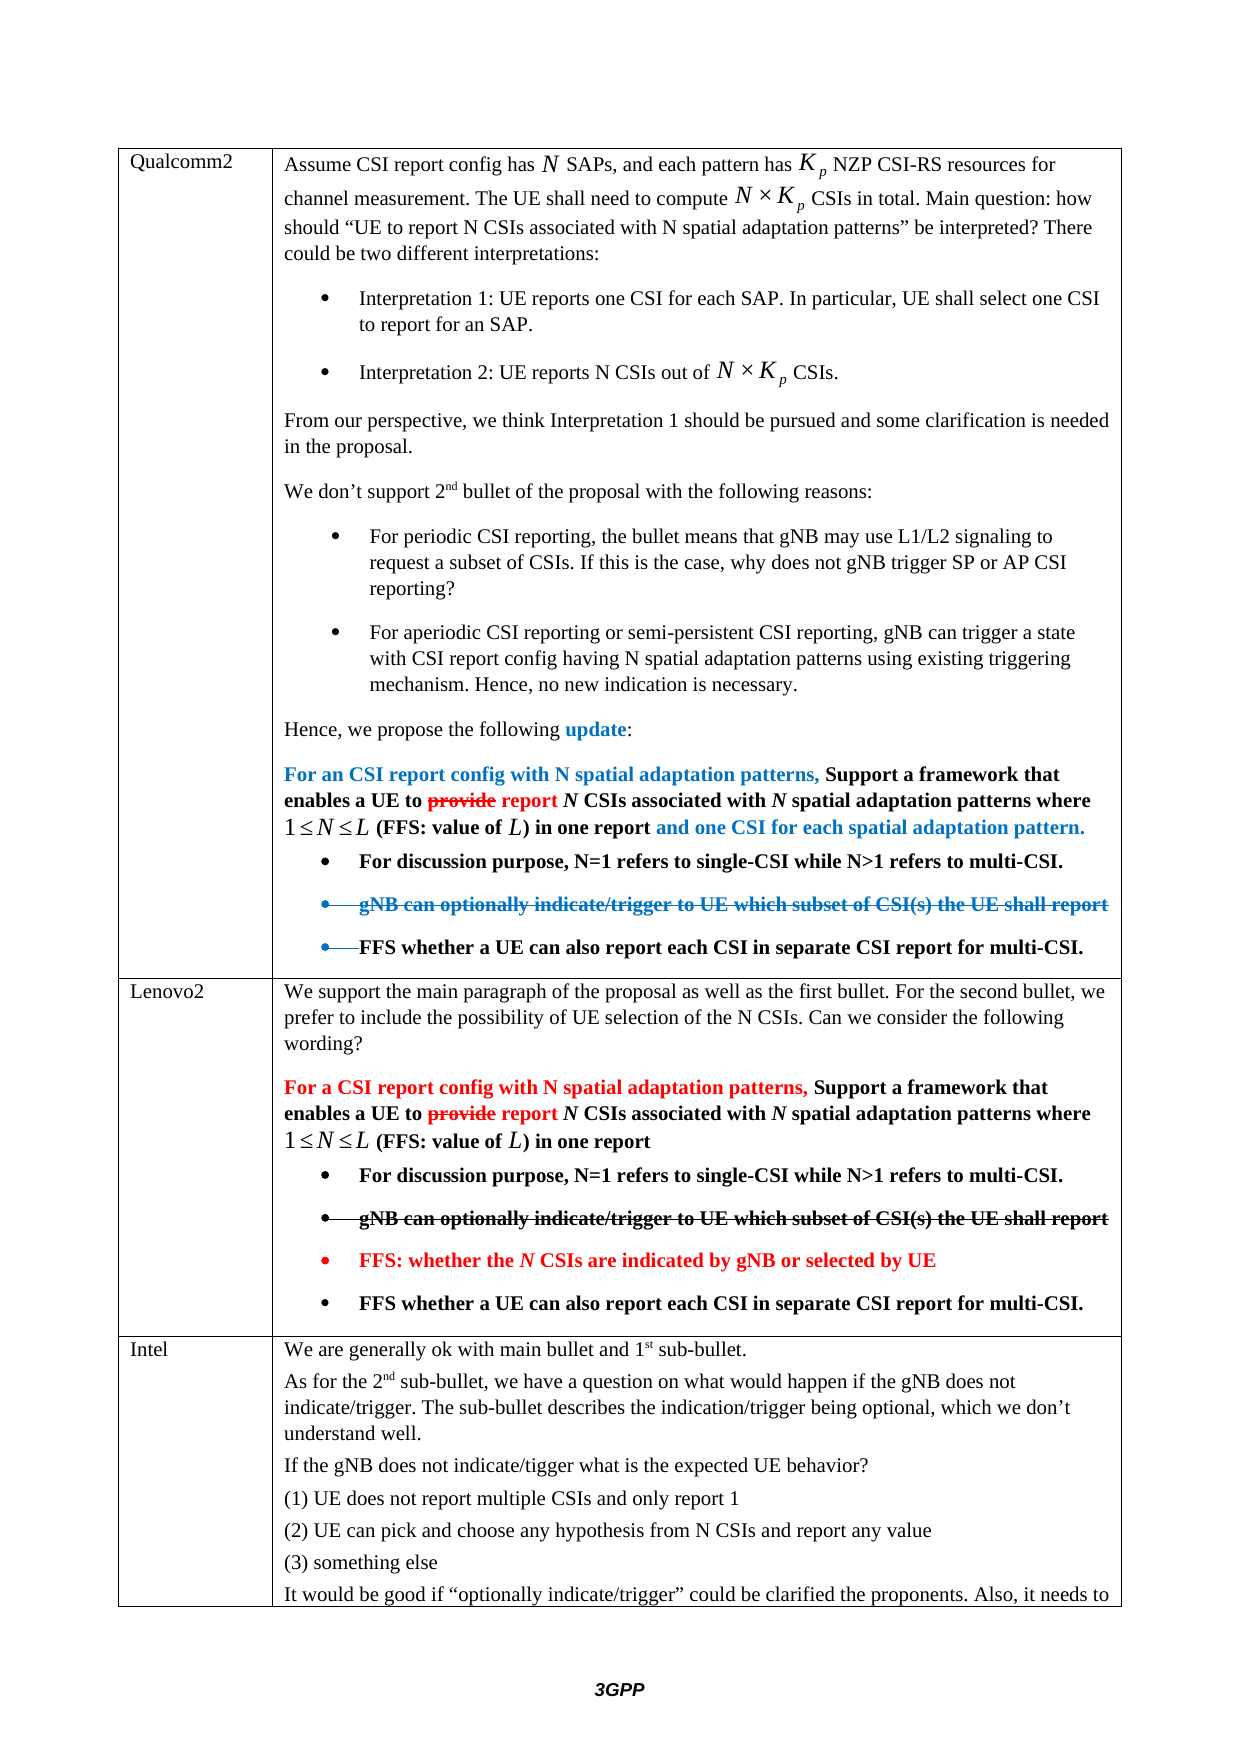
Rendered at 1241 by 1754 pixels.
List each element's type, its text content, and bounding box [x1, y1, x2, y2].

table_cell Intel [119, 1337, 272, 1606]
table_cell Assume CSI report config has SAPs, and each pattern has NZP CSI-RS resources for channel measurement. The UE shall need to compute CSIs in total. Main question: how should “UE to report N CSIs associated with N spatial adaptation patterns” be interpreted? There could be two different interpretations: Interpretation 1: UE reports one CSI for each SAP. In particular, UE shall select one CSI to report for an SAP. Interpretation 2: UE reports N CSIs out of CSIs. From our perspective, we think Interpretation 1 should be pursued and some clarification is needed in the proposal. We don’t support 2nd bullet of the proposal with the following reasons: For periodic CSI reporting, the bullet means that gNB may use L1/L2 signaling to request a subset of CSIs. If this is the case, why does not gNB trigger SP or AP CSI reporting? For aperiodic CSI reporting or semi-persistent CSI reporting, gNB can trigger a state with CSI report config having N spatial adaptation patterns using existing triggering mechanism. Hence, no new indication is necessary. Hence, we propose the following update: For an CSI report config with N spatial adaptation patterns, Support a framework that enables a UE to provide report N CSIs associated with N spatial adaptation patterns where (FFS: value of ) in one report and one CSI for each spatial adaptation pattern. For discussion purpose, N=1 refers to single-CSI while N>1 refers to multi-CSI. gNB can optionally indicate/trigger to UE which subset of CSI(s) the UE shall report FFS whether a UE can also report each CSI in separate CSI report for multi-CSI. [273, 149, 1121, 978]
table_cell Qualcomm2 [119, 149, 272, 978]
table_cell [273, 1337, 1121, 1606]
table_cell Lenovo2 [119, 979, 272, 1336]
table_cell We support the main paragraph of the proposal as well as the first bullet. For the second bullet, we prefer to include the possibility of UE selection of the N CSIs. Can we consider the following wording? For a CSI report config with N spatial adaptation patterns, Support a framework that enables a UE to provide report N CSIs associated with N spatial adaptation patterns where (FFS: value of ) in one report For discussion purpose, N=1 refers to single-CSI while N>1 refers to multi-CSI. gNB can optionally indicate/trigger to UE which subset of CSI(s) the UE shall report FFS: whether the N CSIs are indicated by gNB or selected by UE FFS whether a UE can also report each CSI in separate CSI report for multi-CSI. [273, 979, 1121, 1336]
